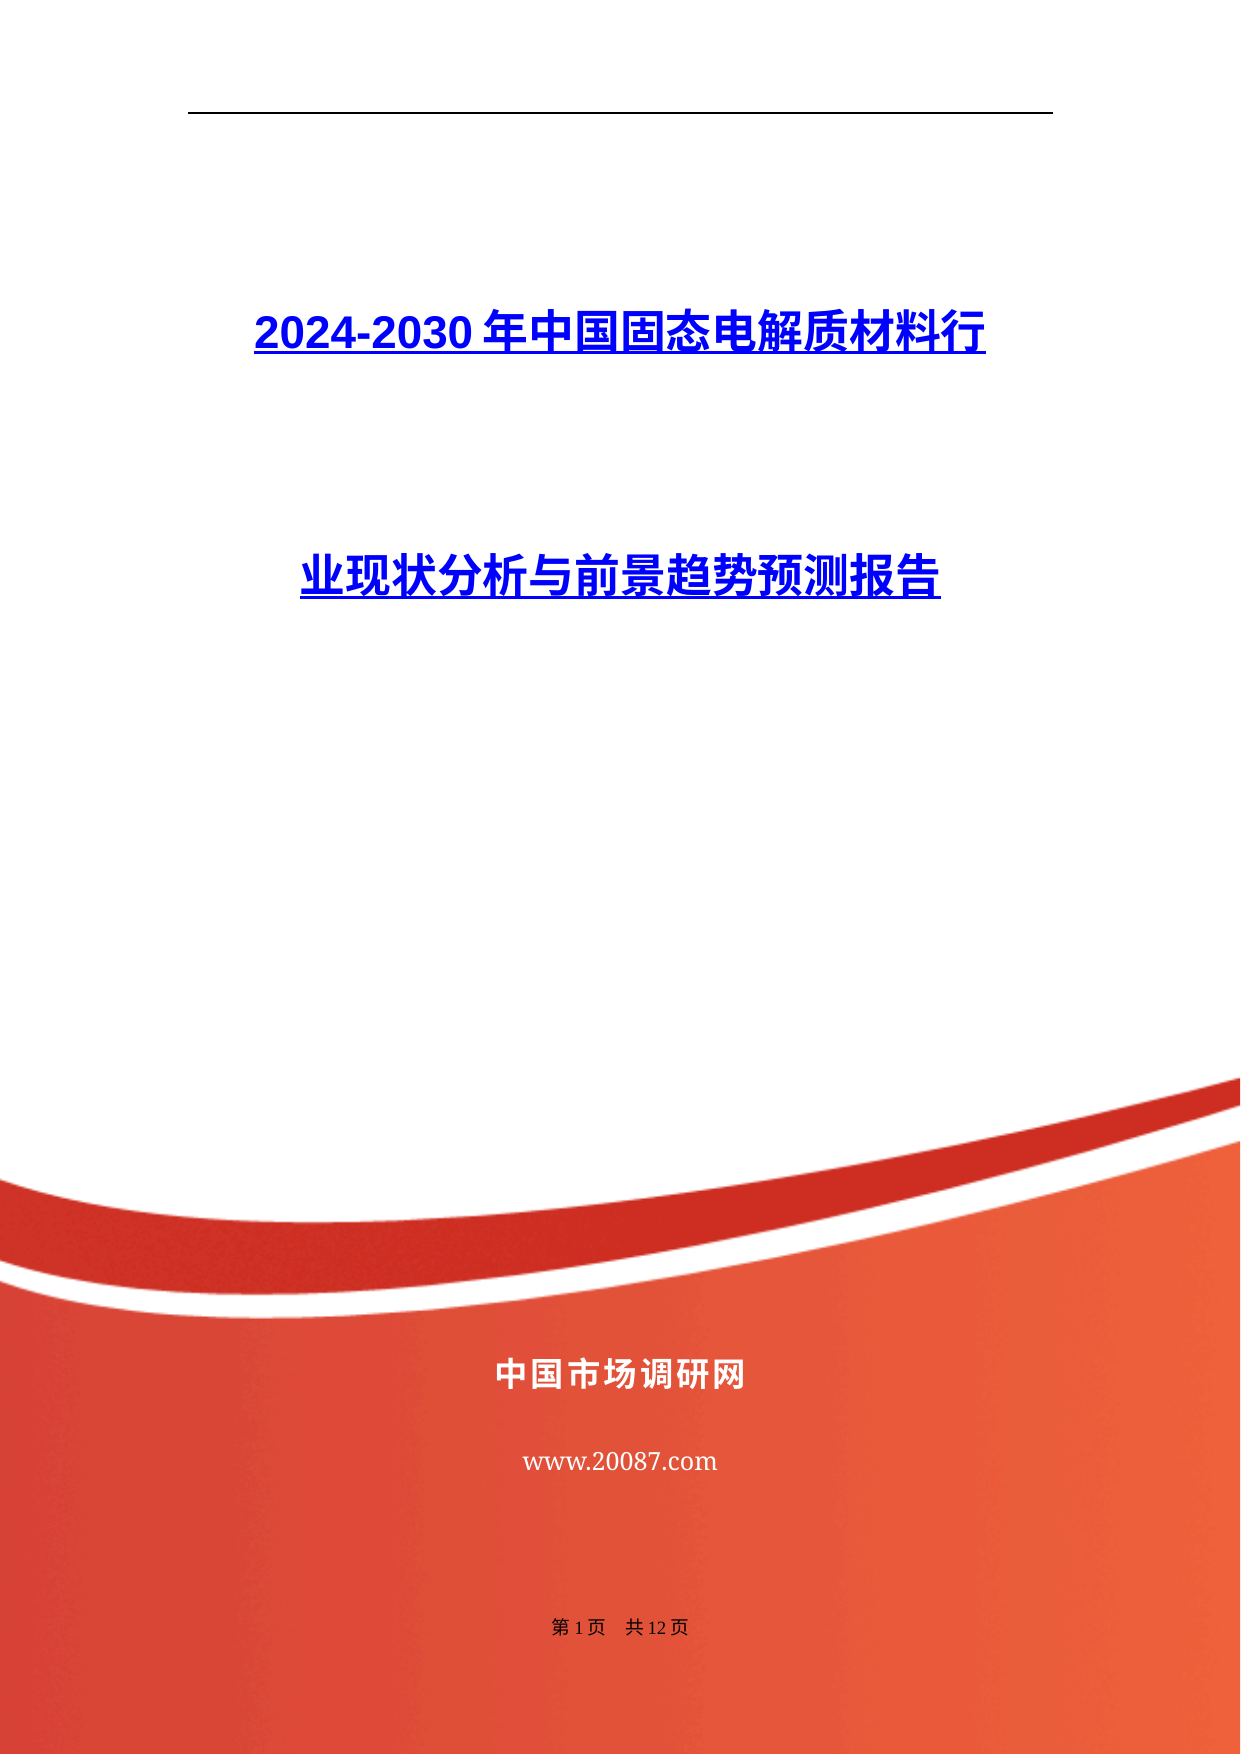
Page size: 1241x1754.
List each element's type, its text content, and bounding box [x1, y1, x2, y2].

text www.20087.com [187, 1428, 1053, 1493]
subtitle 中国市场调研网 [187, 1339, 1053, 1404]
picture [0, 1006, 1241, 1754]
table_header 2024-2030年中国固态电解质材料行业现状分析与前景趋势预测报告 [188, 207, 1053, 773]
